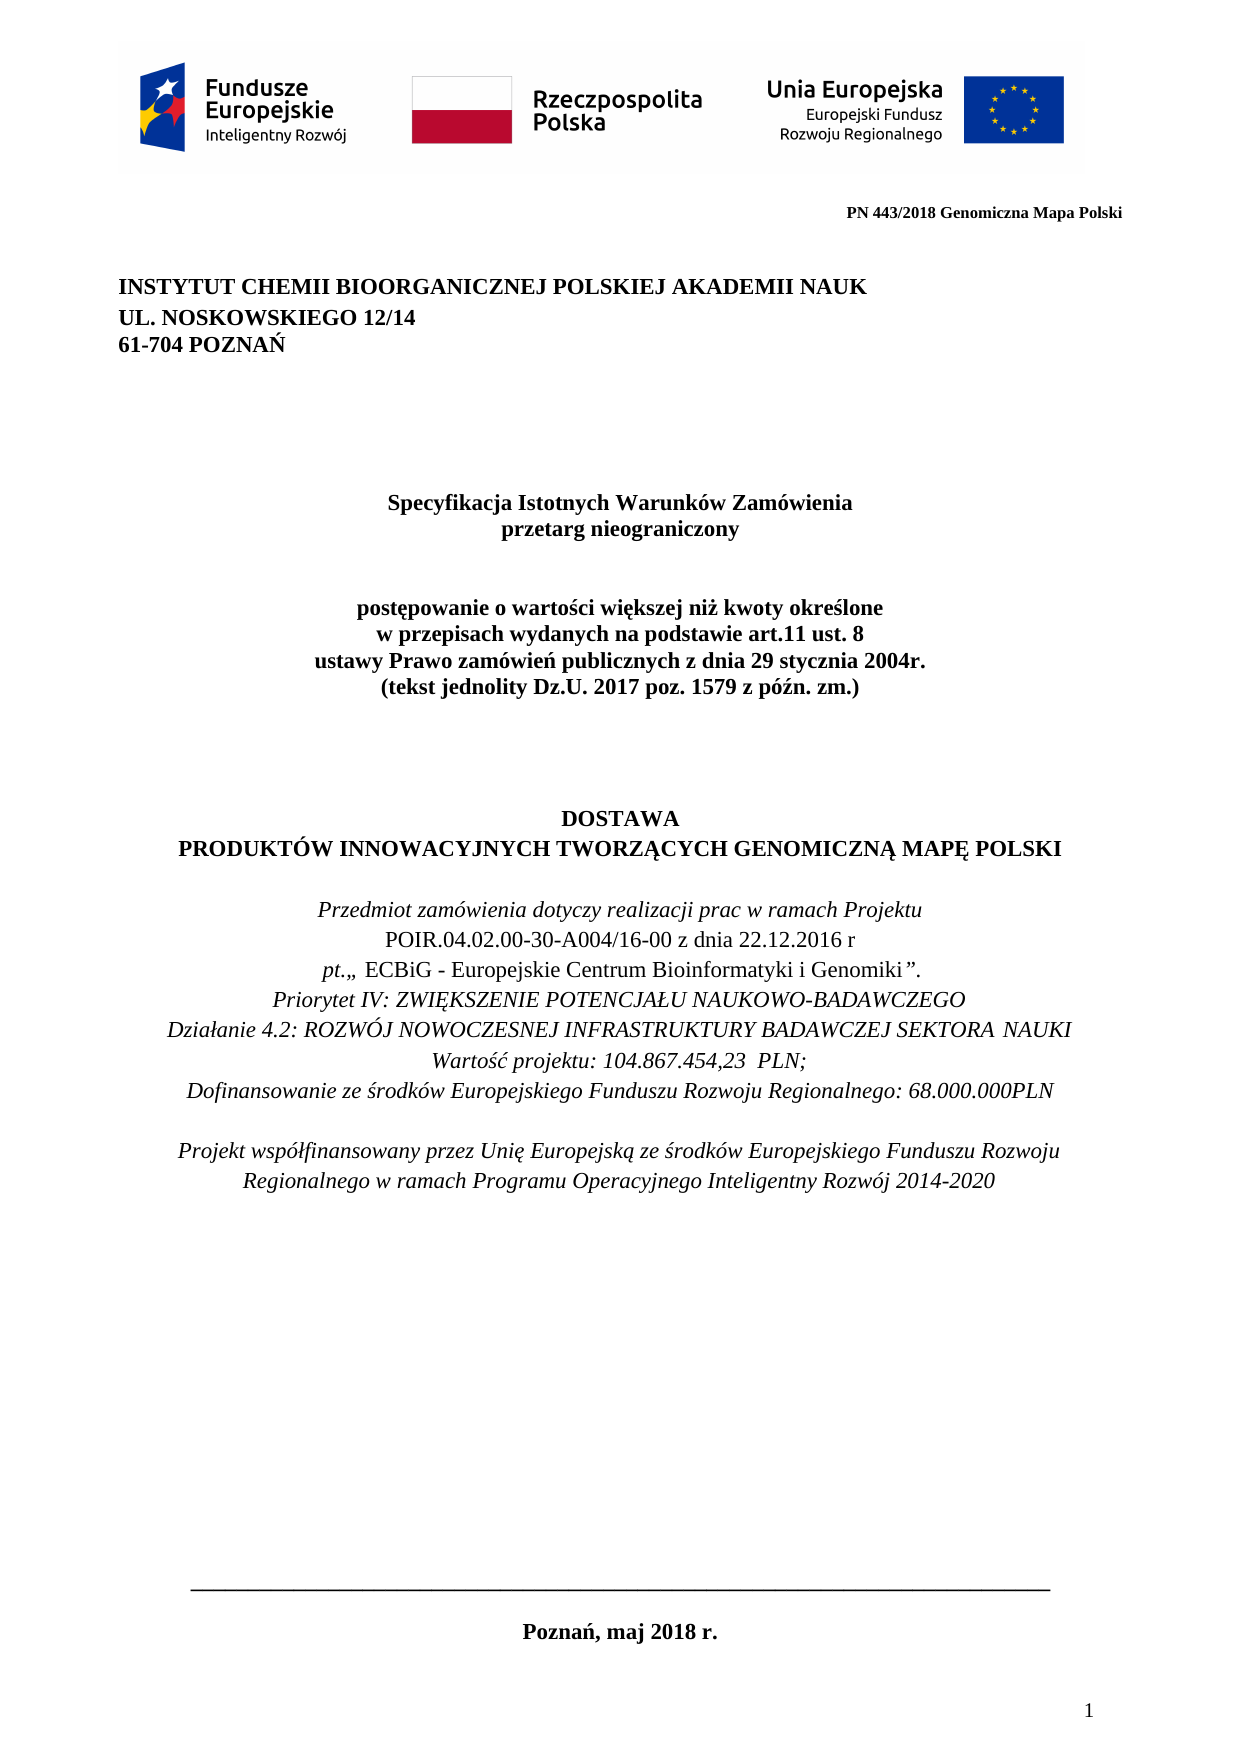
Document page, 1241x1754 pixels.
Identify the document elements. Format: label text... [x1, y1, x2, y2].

text pt.„ ECBiG - Europejskie Centrum Bioinformatyki i Genomiki”. [118, 956, 1122, 982]
text Wartość projektu: 104.867.454,23 PLN; [118, 1047, 1122, 1073]
text Działanie 4.2: ROZWÓJ NOWOCZESNEJ INFRASTRUKTURY BADAWCZEJ SEKTORA NAUKI [118, 1016, 1122, 1043]
text INSTYTUT CHEMII BIOORGANICZNEJ POLSKIEJ AKADEMII NAUK [118, 273, 1122, 299]
text Poznań, maj 2018 r. [118, 1618, 1122, 1644]
text (tekst jednolity Dz.U. 2017 poz. 1579 z późn. zm.) [118, 673, 1122, 699]
picture [118, 41, 1086, 174]
text 61-704 POZNAŃ [118, 331, 1122, 357]
text postępowanie o wartości większej niż kwoty określone [118, 594, 1122, 621]
text POIR.04.02.00‐30‐A004/16‐00 z dnia 22.12.2016 r [118, 926, 1122, 952]
text Projekt współfinansowany przez Unię Europejską ze środków Europejskiego Funduszu Rozwoju Regionalnego w ramach Programu Operacyjnego Inteligentny Rozwój 2014-2020 [118, 1137, 1122, 1194]
text Przedmiot zamówienia dotyczy realizacji prac w ramach Projektu [118, 896, 1122, 922]
text PRODUKTÓW INNOWACYJNYCH TWORZĄCYCH GENOMICZNĄ MAPĘ POLSKI [118, 835, 1122, 862]
text Specyfikacja Istotnych Warunków Zamówienia [118, 489, 1122, 515]
text Priorytet IV: ZWIĘKSZENIE POTENCJAŁU NAUKOWO-BADAWCZEGO [118, 986, 1122, 1013]
text ustawy Prawo zamówień publicznych z dnia 29 stycznia 2004r. [118, 647, 1122, 673]
text DOSTAWA [118, 805, 1122, 831]
text w przepisach wydanych na podstawie art.11 ust. 8 [118, 621, 1122, 647]
text Dofinansowanie ze środków Europejskiego Funduszu Rozwoju Regionalnego: 68.000.000PLN [118, 1077, 1122, 1103]
text przetarg nieograniczony [118, 515, 1122, 541]
text UL. NOSKOWSKIEGO 12/14 [118, 304, 1122, 331]
text ___________________________________________________________________________ [118, 1567, 1122, 1593]
